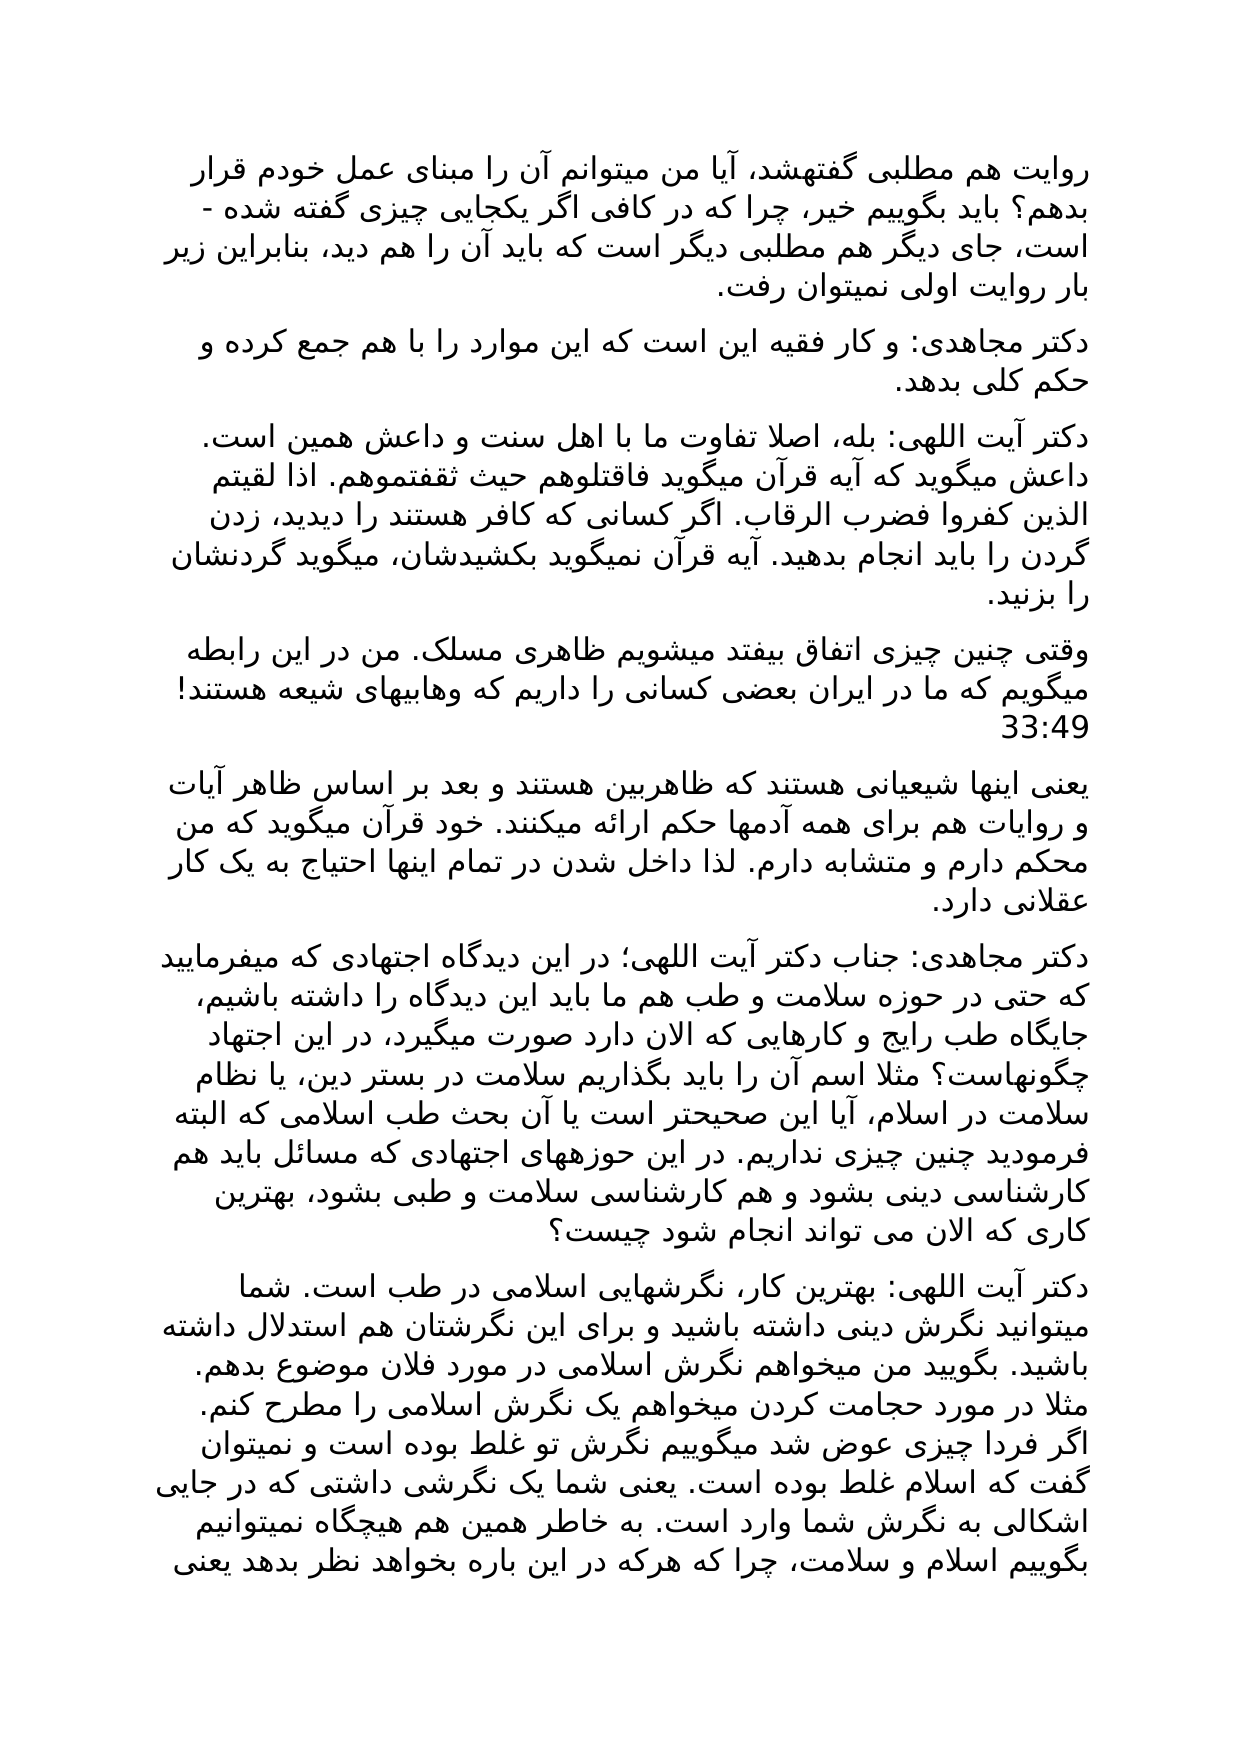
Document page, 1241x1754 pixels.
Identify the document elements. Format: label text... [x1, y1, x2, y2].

text یعنی اینها شیعیانی هستند که ظاهربین هستند و بعد بر اساس ظاهر آیات و روایات هم برای همه آدمها حکم ارائه میکنند. خود قرآن میگوید که من محکم دارم و متشابه دارم. لذا داخل شدن در تمام اینها احتیاج به یک کار عقلانی دارد. [150, 765, 1090, 919]
text دکتر مجاهدی: و کار فقیه این است که این موارد را با هم جمع کرده و حکم کلی بدهد. [150, 323, 1090, 399]
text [150, 1268, 1090, 1579]
text وقتی چنین چیزی اتفاق بیفتد میشویم ظاهری مسلک. من در این رابطه میگویم که ما در ایران بعضی کسانی را داریم که وهابیهای شیعه هستند! 33:49 [150, 631, 1090, 746]
text دکتر مجاهدی: جناب دکتر آیت اللهی؛ در این دیدگاه اجتهادی که میفرمایید که حتی در حوزه سلامت و طب هم ما باید این دیدگاه را داشته باشیم، جایگاه طب رایج و کارهایی که الان دارد صورت میگیرد، در این اجتهاد چگونهاست؟ مثلا اسم آن را باید بگذاریم سلامت در بستر دین، یا نظام سلامت در اسلام، آیا این صحیحتر است یا آن بحث طب اسلامی که البته فرمودید چنین چیزی نداریم. در این حوزههای اجتهادی که مسائل باید هم کارشناسی دینی بشود و هم کارشناسی سلامت و طبی بشود، بهترین کاری که الان می تواند انجام شود چیست؟ [150, 938, 1090, 1249]
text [150, 150, 1090, 304]
text دکتر آیت اللهی: بله، اصلا تفاوت ما با اهل سنت و داعش همین است. داعش میگوید که آیه قرآن میگوید فاقتلوهم حیث ثقفتموهم. اذا لقیتم الذین کفروا فضرب الرقاب. اگر کسانی که کافر هستند را دیدید، زدن گردن را باید انجام بدهید. آیه قرآن نمیگوید بکشیدشان، میگوید گردنشان را بزنید. [150, 418, 1090, 611]
